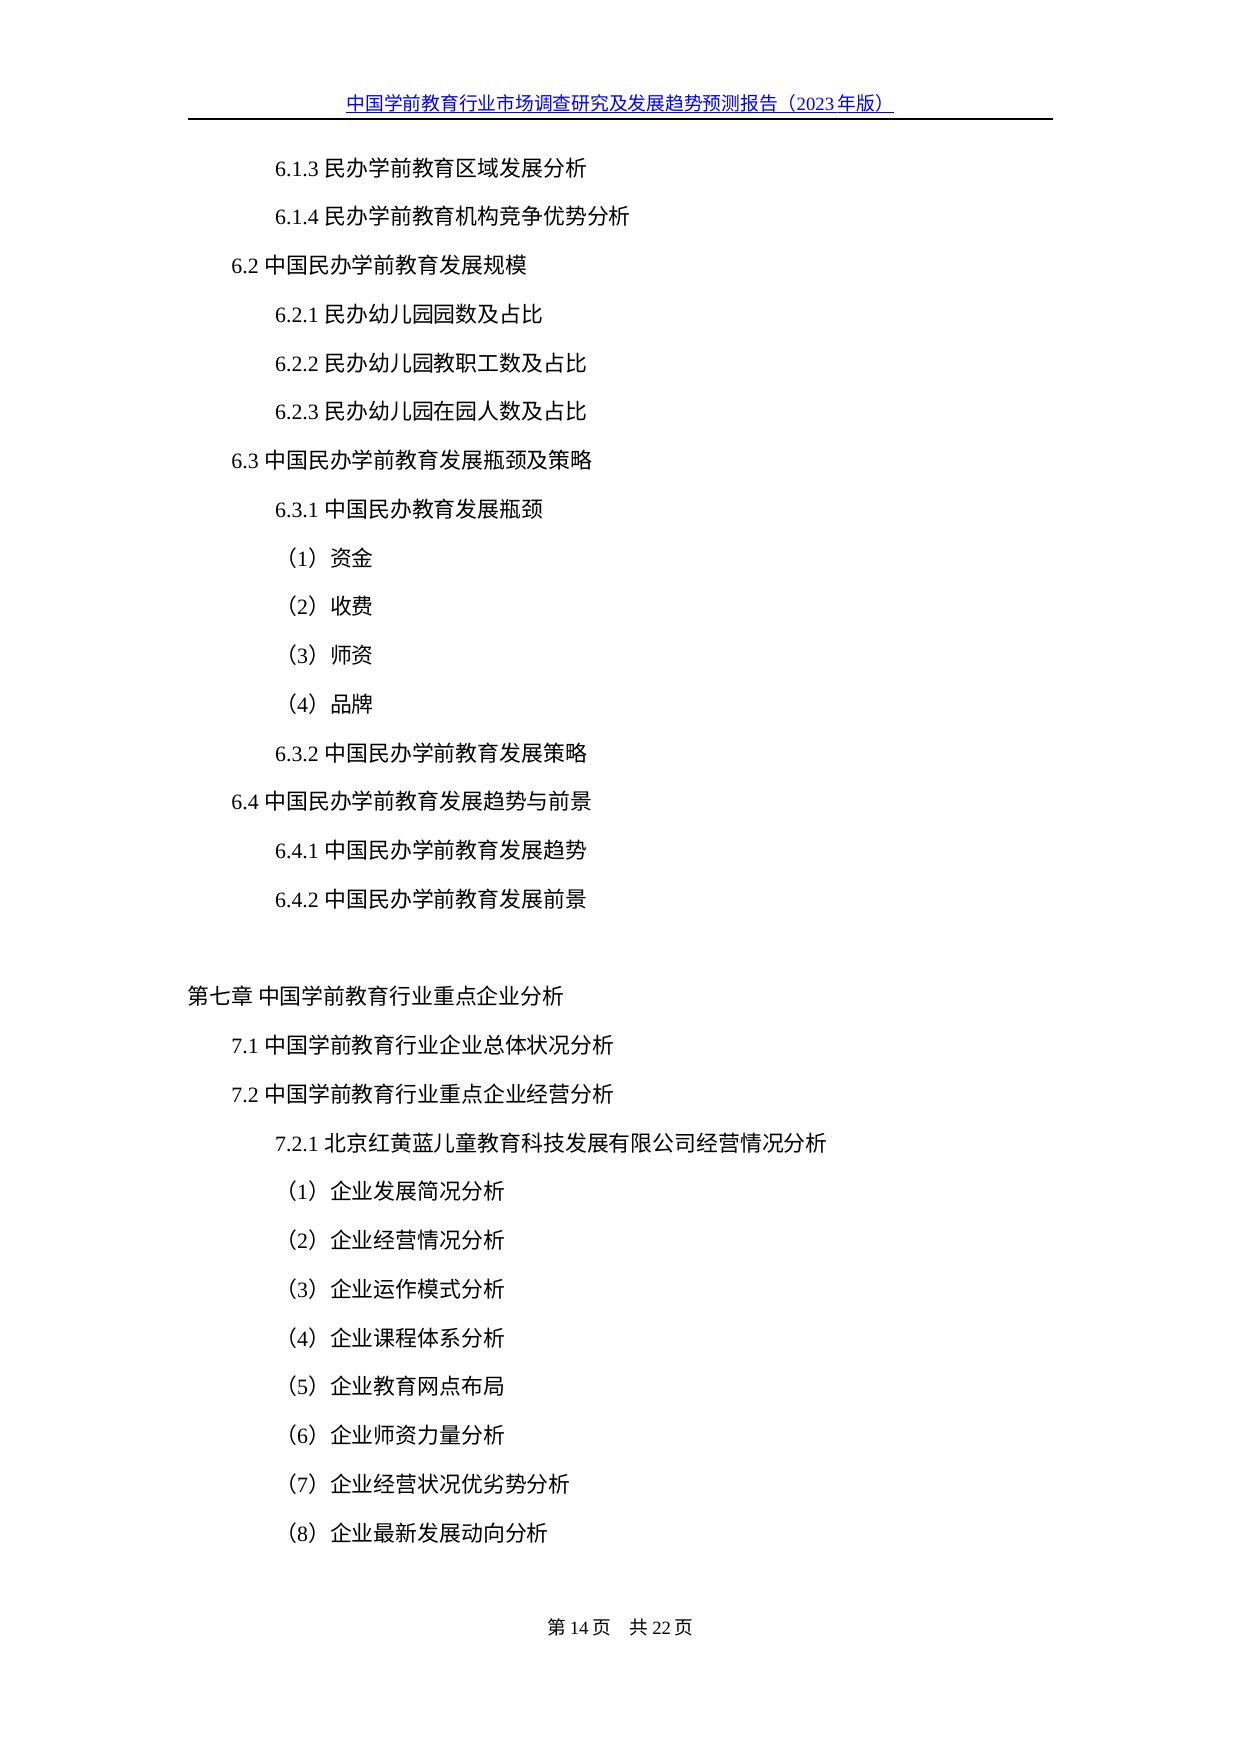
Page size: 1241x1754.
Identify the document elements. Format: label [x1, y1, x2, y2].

text [187, 150, 1053, 1548]
